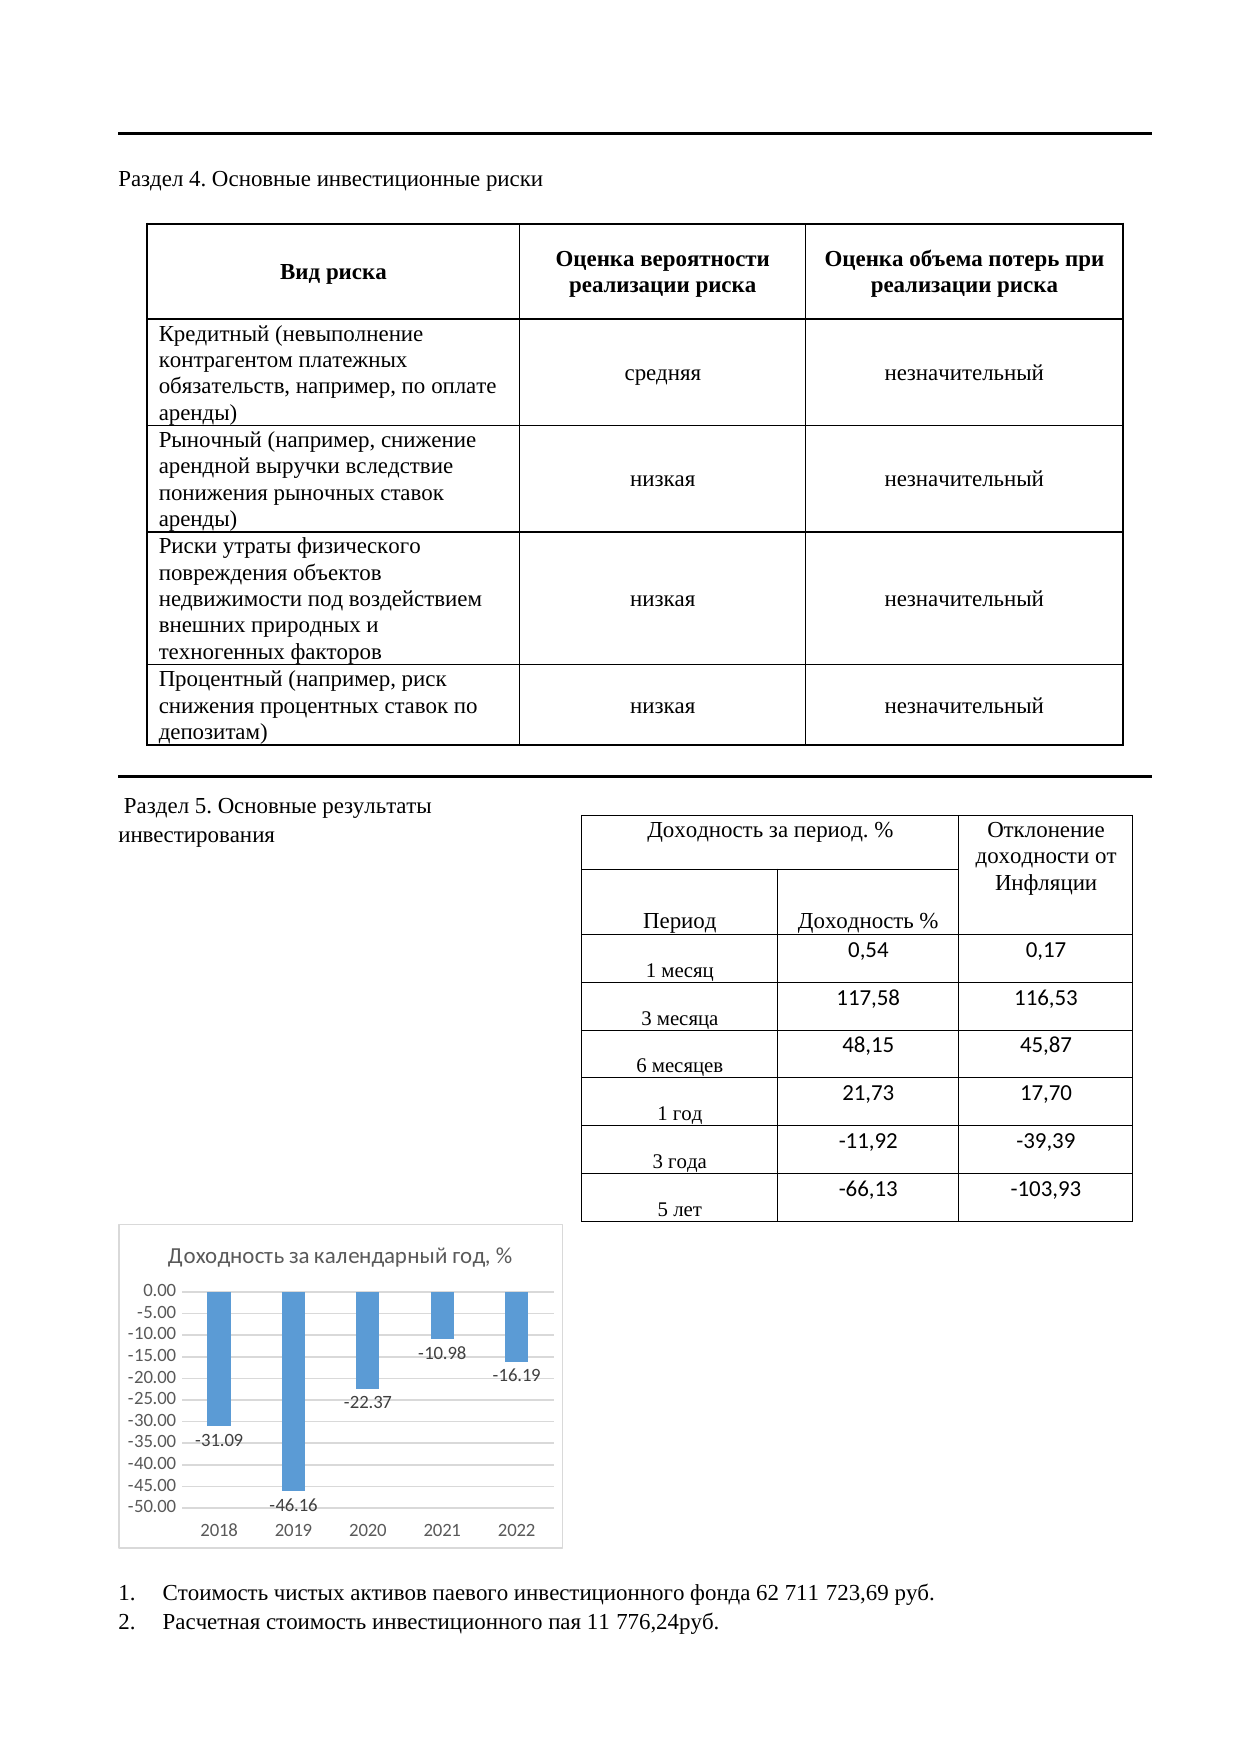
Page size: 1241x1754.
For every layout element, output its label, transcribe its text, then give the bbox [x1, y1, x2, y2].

table_cell Рыночный (например, снижение арендной выручки вследствие понижения рыночных ставок аренды) [148, 426, 519, 531]
table_cell средняя [520, 320, 805, 425]
table_cell Период [582, 870, 777, 934]
table_cell Кредитный (невыполнение контрагентом платежных обязательств, например, по оплате аренды) [148, 320, 519, 425]
table_cell 3 года [582, 1126, 777, 1173]
table_cell 117,58 [778, 983, 958, 1029]
table_cell 48,15 [778, 1031, 958, 1077]
table_cell незначительный [806, 320, 1122, 425]
table_header Вид риска [148, 225, 519, 317]
table_cell 0,17 [959, 935, 1132, 982]
table_cell низкая [520, 426, 805, 531]
table_cell 0,54 [778, 935, 958, 982]
table_cell Доходность % [778, 870, 958, 934]
table_cell 6 месяцев [582, 1031, 777, 1077]
text Раздел 5. Основные результаты инвестирования [118, 793, 1152, 847]
table_cell 17,70 [959, 1078, 1132, 1125]
table_header Доходность за период. % [582, 816, 958, 868]
table_cell Процентный (например, риск снижения процентных ставок по депозитам) [148, 665, 519, 744]
table_cell 3 месяца [582, 983, 777, 1029]
list Стоимость чистых активов паевого инвестиционного фонда 62 711 723,69 руб. [118, 1579, 1152, 1606]
table_cell незначительный [806, 533, 1122, 664]
text Раздел 4. Основные инвестиционные риски [118, 166, 1152, 192]
table_cell -103,93 [959, 1174, 1132, 1221]
table_cell 1 месяц [582, 935, 777, 982]
table_cell низкая [520, 533, 805, 664]
table_header Оценка вероятности реализации риска [520, 225, 805, 317]
list Расчетная стоимость инвестиционного пая 11 776,24руб. [118, 1608, 1152, 1634]
table_cell 45,87 [959, 1031, 1132, 1077]
table_header Оценка объема потерь при реализации риска [806, 225, 1122, 317]
table_cell -11,92 [778, 1126, 958, 1173]
table_cell 21,73 [778, 1078, 958, 1125]
table_cell незначительный [806, 665, 1122, 744]
table_cell -66,13 [778, 1174, 958, 1221]
table_cell -39,39 [959, 1126, 1132, 1173]
table_cell 1 год [582, 1078, 777, 1125]
table_cell низкая [520, 665, 805, 744]
table_cell незначительный [806, 426, 1122, 531]
table_header Отклонение доходности от Инфляции [959, 816, 1132, 934]
table_cell 116,53 [959, 983, 1132, 1029]
table_cell 5 лет [582, 1174, 777, 1221]
table_cell Риски утраты физического повреждения объектов недвижимости под воздействием внешних природных и техногенных факторов [148, 533, 519, 664]
